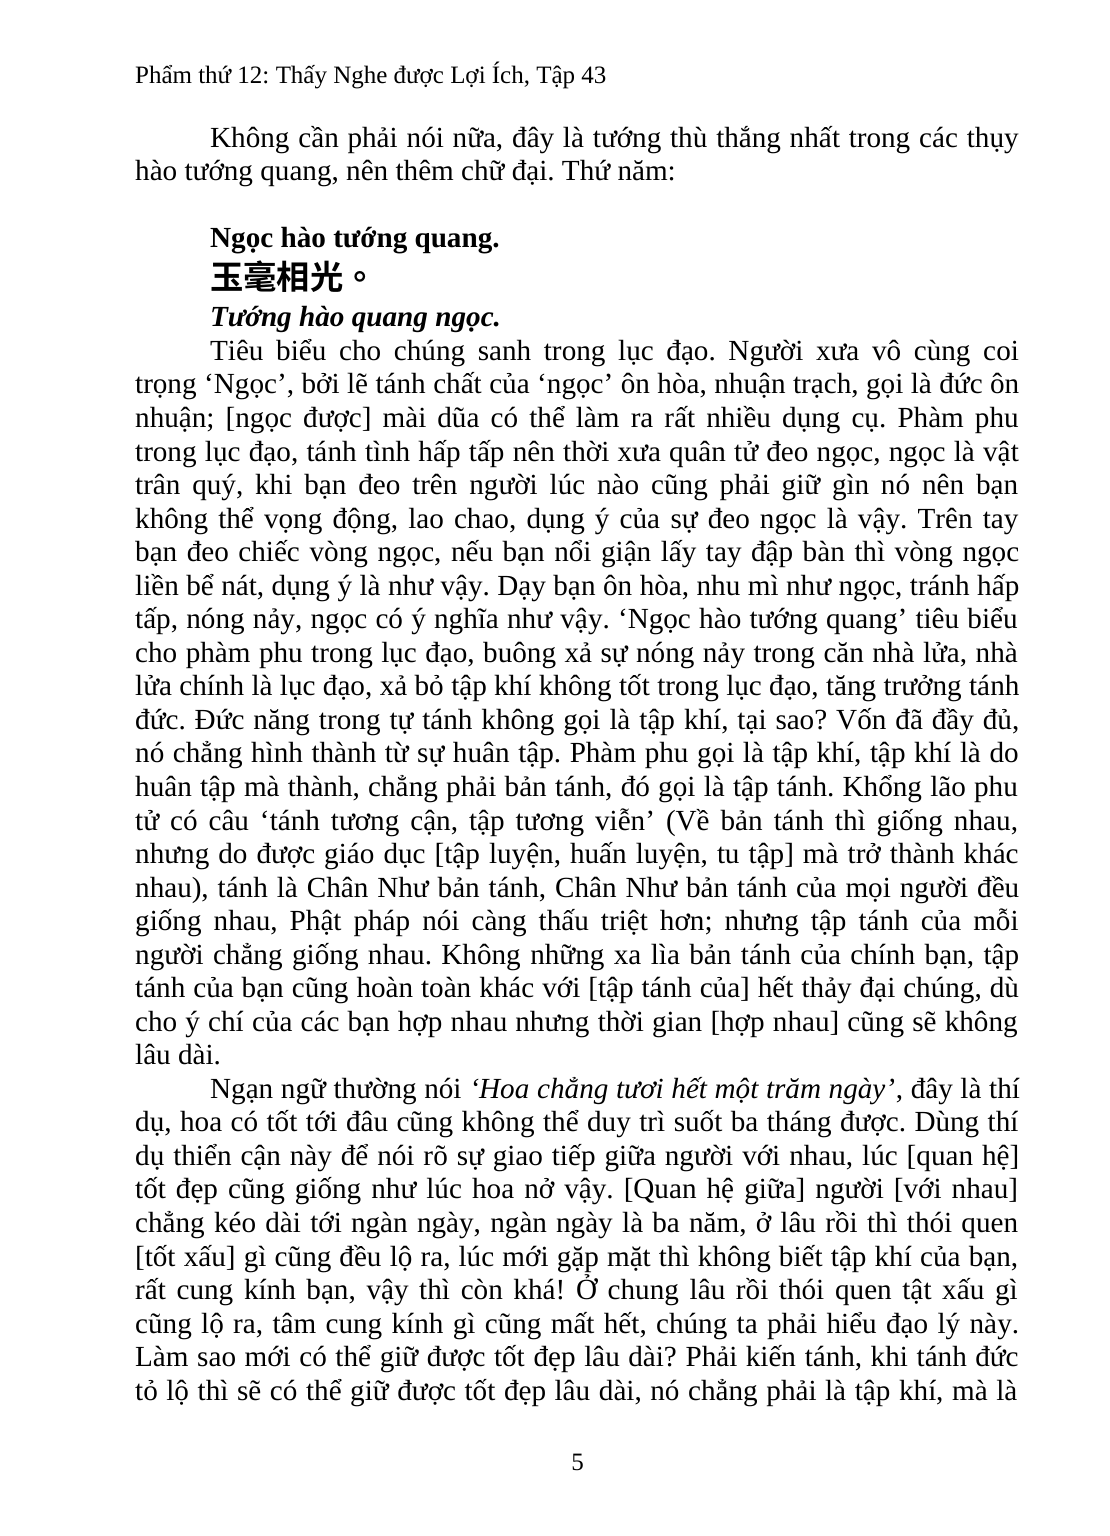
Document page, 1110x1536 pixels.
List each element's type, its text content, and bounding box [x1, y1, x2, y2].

text Tướng hào quang ngọc. [135, 299, 1020, 333]
text Không cần phải nói nữa, đây là tướng thù thắng nhất trong các thụy hào tướng quang, nên thêm chữ đại. Thứ năm: [135, 120, 1020, 187]
text 玉毫相光。 [135, 254, 1020, 299]
text Tiêu biểu cho chúng sanh trong lục đạo. Người xưa vô cùng coi trọng ‘Ngọc’, bởi lẽ tánh chất của ‘ngọc’ ôn hòa, nhuận trạch, gọi là đức ôn nhuận; [ngọc được] mài dũa có thể làm ra rất nhiều dụng cụ. Phàm phu trong lục đạo, tánh tình hấp tấp nên thời xưa quân tử đeo ngọc, ngọc là vật trân quý, khi bạn đeo trên người lúc nào cũng phải giữ gìn nó nên bạn không thể vọng động, lao chao, dụng ý của sự đeo ngọc là vậy. Trên tay bạn đeo chiếc vòng ngọc, nếu bạn nổi giận lấy tay đập bàn thì vòng ngọc liền bể nát, dụng ý là như vậy. Dạy bạn ôn hòa, nhu mì như ngọc, tránh hấp tấp, nóng nảy, ngọc có ý nghĩa như vậy. ‘Ngọc hào tướng quang’ tiêu biểu cho phàm phu trong lục đạo, buông xả sự nóng nảy trong căn nhà lửa, nhà lửa chính là lục đạo, xả bỏ tập khí không tốt trong lục đạo, tăng trưởng tánh đức. Ðức năng trong tự tánh không gọi là tập khí, tại sao? Vốn đã đầy đủ, nó chẳng hình thành từ sự huân tập. Phàm phu gọi là tập khí, tập khí là do huân tập mà thành, chẳng phải bản tánh, đó gọi là tập tánh. Khổng lão phu tử có câu ‘tánh tương cận, tập tương viễn’ (Về bản tánh thì giống nhau, nhưng do được giáo dục [tập luyện, huấn luyện, tu tập] mà trở thành khác nhau), tánh là Chân Như bản tánh, Chân Như bản tánh của mọi người đều giống nhau, Phật pháp nói càng thấu triệt hơn; nhưng tập tánh của mỗi người chẳng giống nhau. Không những xa lìa bản tánh của chính bạn, tập tánh của bạn cũng hoàn toàn khác với [tập tánh của] hết thảy đại chúng, dù cho ý chí của các bạn hợp nhau nhưng thời gian [hợp nhau] cũng sẽ không lâu dài. [135, 333, 1020, 1071]
text Ngọc hào tướng quang. [135, 221, 1020, 254]
